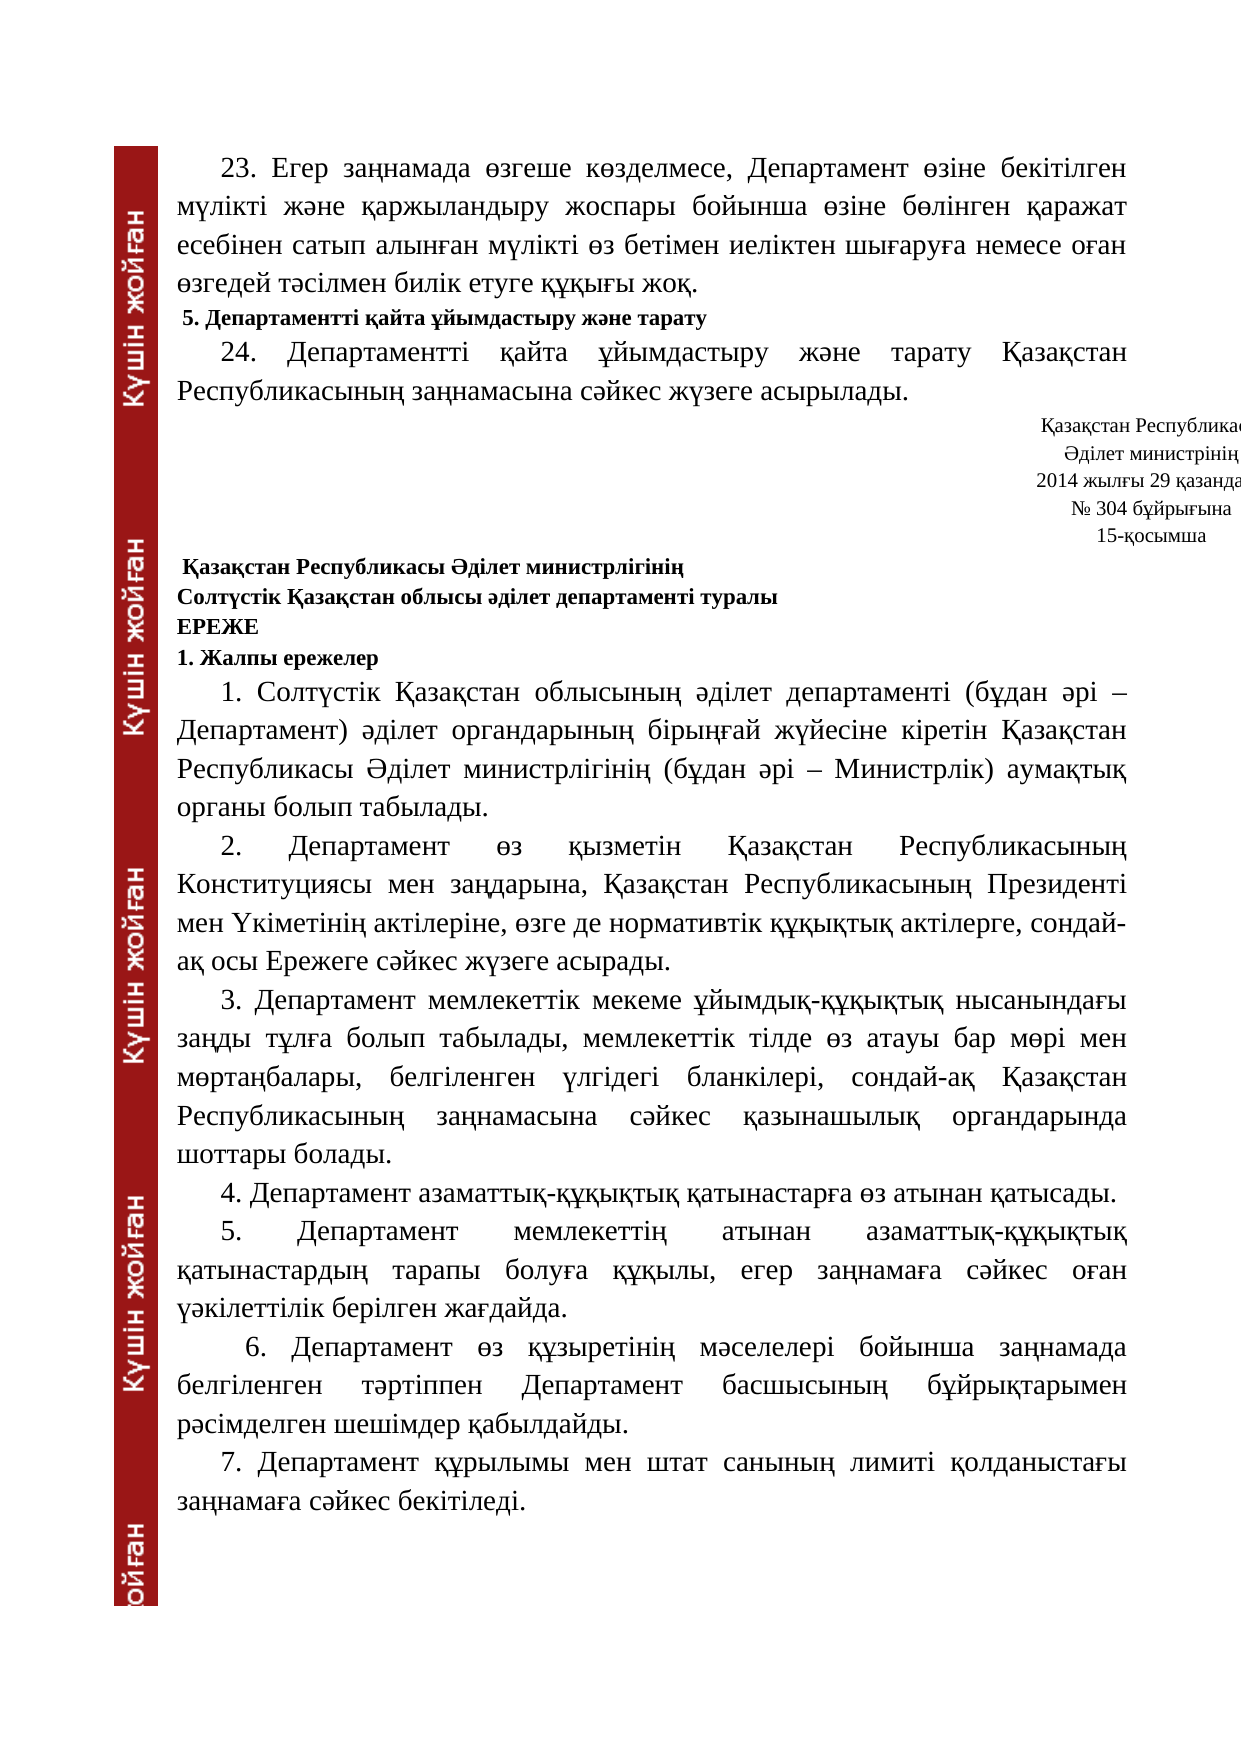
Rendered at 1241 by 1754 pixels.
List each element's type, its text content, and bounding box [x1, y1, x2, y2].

picture [114, 1517, 158, 1606]
picture [114, 146, 158, 150]
text 7. Департамент құрылымы мен штат санының лимиті қолданыстағы заңнамаға сәйкес бекітіледі. [112, 1444, 1128, 1517]
text Қазақстан Республикасы Әділет министрлігінің Солтүстік Қазақстан облысы әділет департаменті туралы ЕРЕЖЕ 1. Жалпы ережелер [112, 553, 1128, 670]
picture [114, 1208, 158, 1213]
text 5. Департамент мемлекеттің атынан азаматтық-құқықтық қатынастардың тарапы болуға құқылы, егер заңнамаға сәйкес оған үәкілеттілік берілген жағдайда. [112, 1213, 1128, 1324]
text 2. Департамент өз қызметін Қазақстан Республикасының Конституциясы мен заңдарына, Қазақстан Республикасының Президенті мен Үкіметінің актілеріне, өзге де нормативтік құқықтық актілерге, сондай-ақ осы Ережеге сәйкес жүзеге асырады. [112, 828, 1128, 977]
text 5. Департаментті қайта ұйымдастыру және тарату [112, 304, 1128, 331]
picture [114, 977, 158, 982]
picture [114, 299, 158, 304]
text 23. Егер заңнамада өзгеше көзделмесе, Департамент өзіне бекітілген мүлікті және қаржыландыру жоспары бойынша өзіне бөлінген қаражат есебінен сатып алынған мүлікті өз бетімен иеліктен шығаруға немесе оған өзгедей тәсілмен билік етуге құқығы жоқ. [112, 150, 1128, 299]
picture [114, 406, 158, 411]
text 24. Департаментті қайта ұйымдастыру және тарату Қазақстан Республикасының заңнамасына сәйкес жүзеге асырылады. [112, 334, 1128, 406]
picture [114, 1439, 158, 1444]
text 6. Департамент өз құзыретінің мәселелері бойынша заңнамада белгіленген тәртіппен Департамент басшысының бұйрықтарымен рәсімделген шешімдер қабылдайды. [112, 1329, 1128, 1439]
picture [114, 823, 158, 828]
text 1. Солтүстік Қазақстан облысының әділет департаменті (бұдан әрі – Департамент) әділет органдарының бірыңғай жүйесіне кіретін Қазақстан Республикасы Әділет министрлігінің (бұдан әрі – Министрлік) аумақтық органы болып табылады. [112, 674, 1128, 823]
picture [114, 1170, 158, 1175]
picture [114, 670, 158, 674]
text 3. Департамент мемлекеттік мекеме ұйымдық-құқықтық нысанындағы заңды тұлға болып табылады, мемлекеттік тілде өз атауы бар мөрі мен мөртаңбалары, белгіленген үлгідегі бланкілері, сондай-ақ Қазақстан Республикасының заңнамасына сәйкес қазынашылық органдарында шоттары болады. [112, 982, 1128, 1170]
table_header [101, 411, 912, 553]
table_header Қазақстан Республикасы Әділет министрінің 2014 жылғы 29 қазандағы № 304 бұйрығына 15-қосымша [912, 411, 1240, 553]
text 4. Департамент азаматтық-құқықтық қатынастарға өз атынан қатысады. [112, 1175, 1128, 1208]
picture [114, 1324, 158, 1329]
